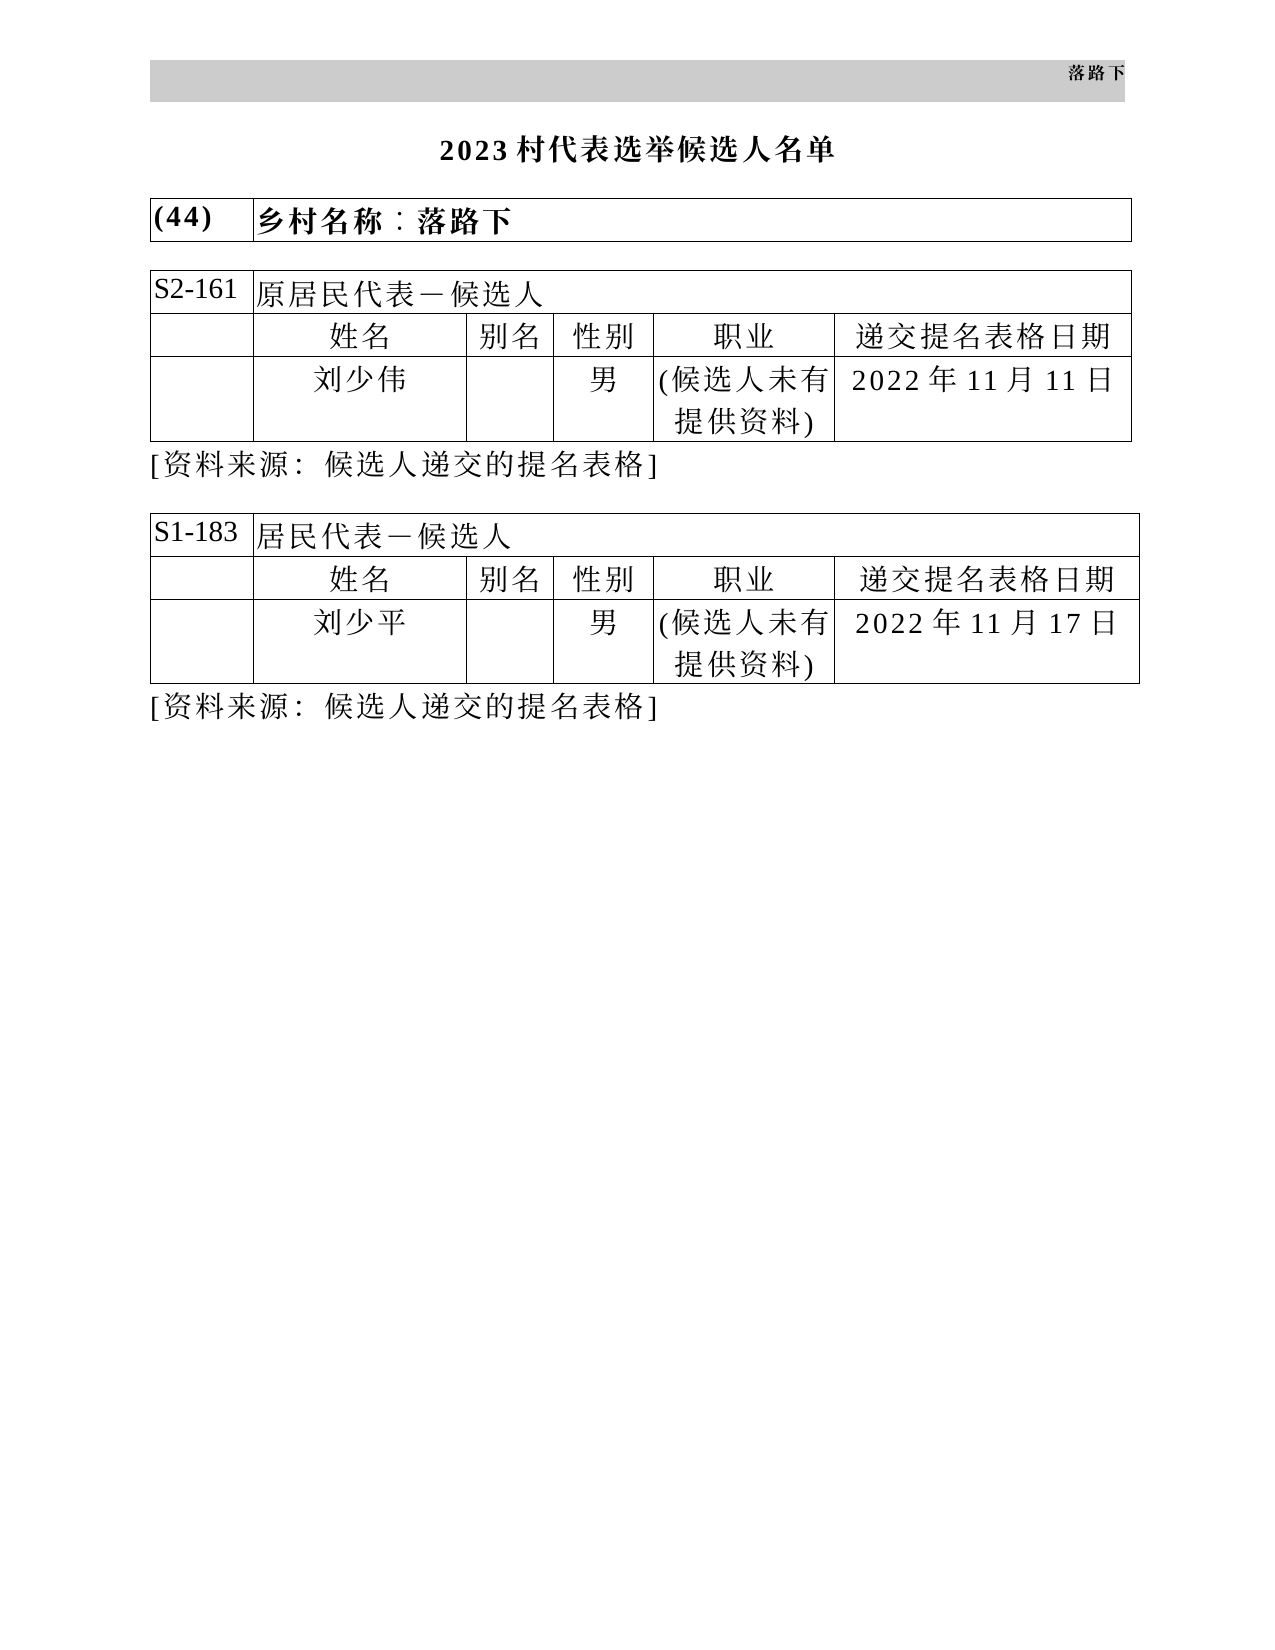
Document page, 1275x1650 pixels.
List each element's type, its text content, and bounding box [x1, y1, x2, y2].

table_cell 性别 [554, 557, 653, 598]
table_cell 性别 [554, 314, 653, 356]
table_cell 递交提名表格日期 [835, 557, 1139, 598]
table_header 原居民代表－候选人 [254, 271, 1131, 313]
table_header (44) [151, 199, 253, 241]
table_cell 职业 [654, 314, 834, 356]
table_cell 别名 [467, 557, 553, 598]
table_cell [151, 600, 253, 683]
table_header 乡村名称︰落路下 [254, 199, 1131, 241]
table_cell [467, 600, 553, 683]
table_header S1-183 [151, 514, 253, 556]
subtitle 落路下 [150, 60, 1125, 102]
table_cell 姓名 [254, 314, 466, 356]
text 2023村代表选举候选人名单 [150, 127, 1125, 169]
table_cell 姓名 [254, 557, 466, 598]
table_cell 刘少伟 [254, 357, 466, 441]
table_cell [151, 357, 253, 441]
table_cell 男 [554, 357, 653, 441]
table_cell 2022年11月17日 [835, 600, 1139, 683]
text [资料来源：候选人递交的提名表格] [150, 442, 1125, 484]
table_cell (候选人未有提供资料) [654, 600, 834, 683]
table_cell 刘少平 [254, 600, 466, 683]
table_cell 职业 [654, 557, 834, 598]
table_cell 别名 [467, 314, 553, 356]
text [资料来源：候选人递交的提名表格] [150, 684, 1125, 726]
table_cell [151, 557, 253, 598]
table_cell [151, 314, 253, 356]
table_header S2-161 [151, 271, 253, 313]
table_cell (候选人未有提供资料) [654, 357, 834, 441]
table_header 居民代表－候选人 [254, 514, 1139, 556]
table_cell 男 [554, 600, 653, 683]
table_cell 2022年11月11日 [835, 357, 1131, 441]
table_cell 递交提名表格日期 [835, 314, 1131, 356]
table_cell [467, 357, 553, 441]
